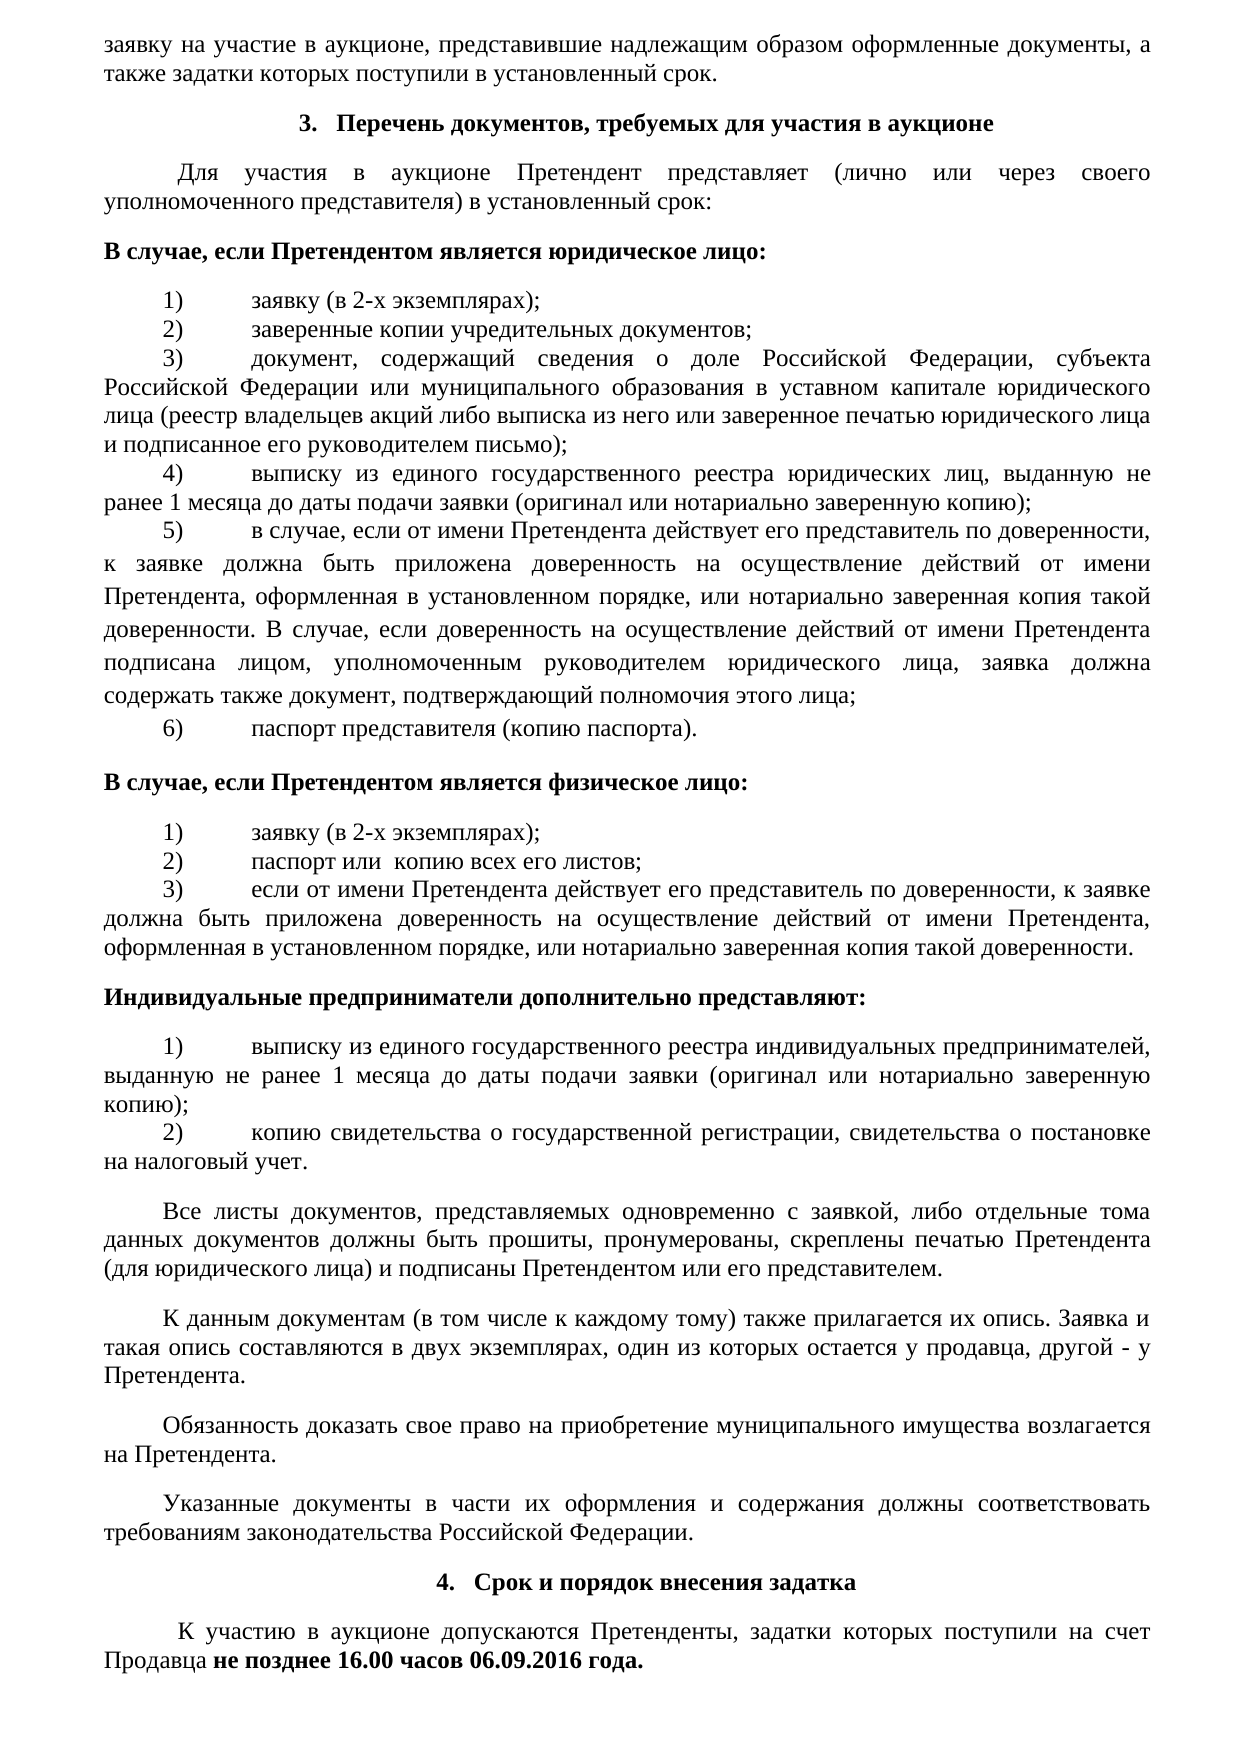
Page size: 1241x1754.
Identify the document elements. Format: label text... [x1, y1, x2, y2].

list в случае, если от имени Претендента действует его представитель по доверенности, к заявке должна быть приложена доверенность на осуществление действий от имени Претендента, оформленная в установленном порядке, или нотариально заверенная копия такой доверенности. В случае, если доверенность на осуществление действий от имени Претендента подписана лицом, уполномоченным руководителем юридического лица, заявка должна содержать также документ, подтверждающий полномочия этого лица; [103, 515, 1152, 709]
list если от имени Претендента действует его представитель по доверенности, к заявке должна быть приложена доверенность на осуществление действий от имени Претендента, оформленная в установленном порядке, или нотариально заверенная копия такой доверенности. [103, 874, 1152, 961]
text В случае, если Претендентом является физическое лицо: [103, 767, 1152, 796]
text Указанные документы в части их оформления и содержания должны соответствовать требованиям законодательства Российской Федерации. [103, 1488, 1152, 1546]
text Все листы документов, представляемых одновременно с заявкой, либо отдельные тома данных документов должны быть прошиты, пронумерованы, скреплены печатью Претендента (для юридического лица) и подписаны Претендентом или его представителем. [103, 1196, 1152, 1282]
list паспорт представителя (копию паспорта). [103, 713, 1152, 742]
list заявку (в 2-х экземплярах); [103, 285, 1152, 314]
list Срок и порядок внесения задатка [141, 1567, 1152, 1595]
list Перечень документов, требуемых для участия в аукционе [141, 108, 1152, 137]
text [103, 29, 1152, 87]
list копию свидетельства о государственной регистрации, свидетельства о постановке на налоговый учет. [103, 1117, 1152, 1175]
text Для участия в аукционе Претендент представляет (лично или через своего уполномоченного представителя) в установленный срок: [103, 157, 1152, 215]
list документ, содержащий сведения о доле Российской Федерации, субъекта Российской Федерации или муниципального образования в уставном капитале юридического лица (реестр владельцев акций либо выписка из него или заверенное печатью юридического лица и подписанное его руководителем письмо); [103, 343, 1152, 458]
list выписку из единого государственного реестра юридических лиц, выданную не ранее 1 месяца до даты подачи заявки (оригинал или нотариально заверенную копию); [103, 458, 1152, 515]
text К данным документам (в том числе к каждому тому) также прилагается их опись. Заявка и такая опись составляются в двух экземплярах, один из которых остается у продавца, другой - у Претендента. [103, 1303, 1152, 1389]
text Индивидуальные предприниматели дополнительно представляют: [103, 982, 1152, 1010]
text Обязанность доказать свое право на приобретение муниципального имущества возлагается на Претендента. [103, 1410, 1152, 1467]
list выписку из единого государственного реестра индивидуальных предпринимателей, выданную не ранее 1 месяца до даты подачи заявки (оригинал или нотариально заверенную копию); [103, 1031, 1152, 1117]
list паспорт или копию всех его листов; [103, 846, 1152, 874]
text В случае, если Претендентом является юридическое лицо: [103, 236, 1152, 264]
text К участию в аукционе допускаются Претенденты, задатки которых поступили на счет Продавца не позднее 16.00 часов 06.09.2016 года. [103, 1616, 1152, 1674]
list заявку (в 2-х экземплярах); [103, 817, 1152, 846]
list заверенные копии учредительных документов; [103, 314, 1152, 343]
